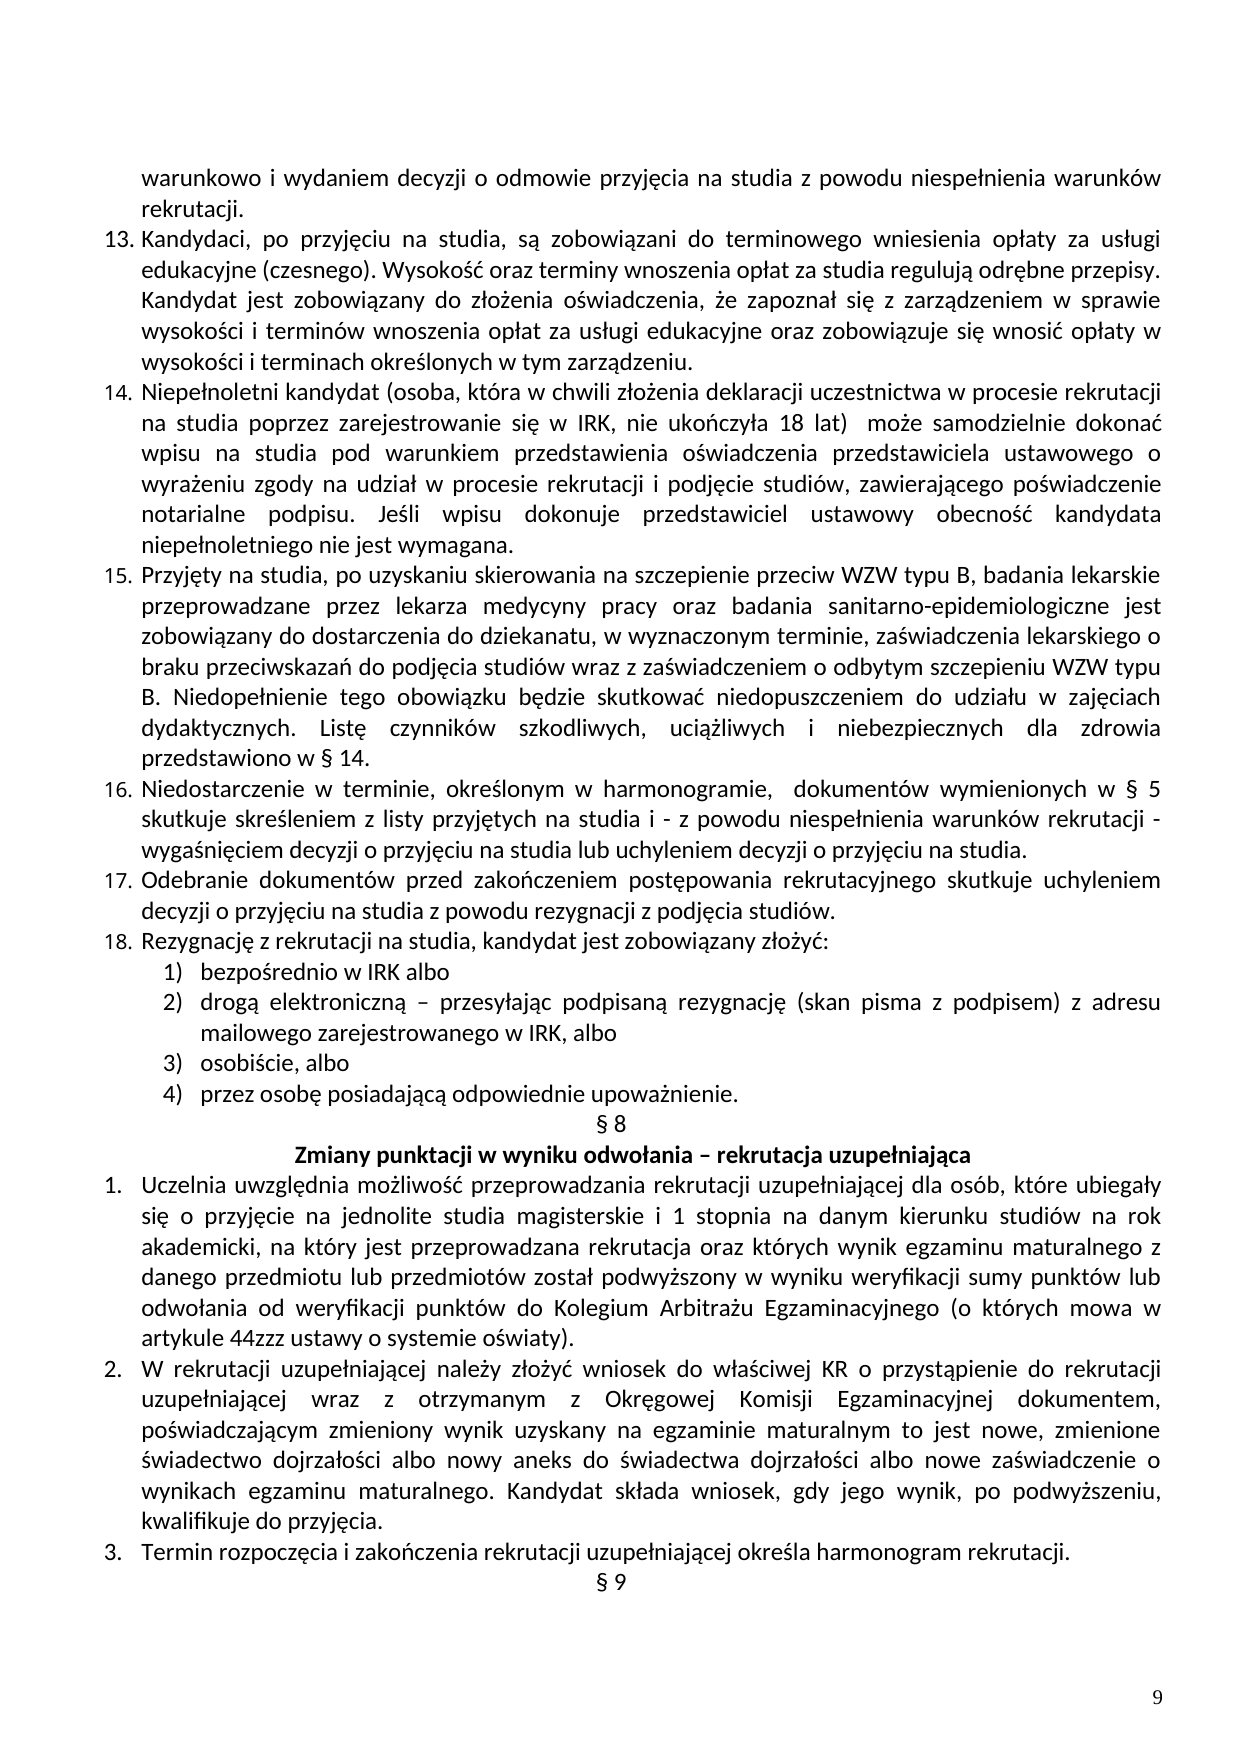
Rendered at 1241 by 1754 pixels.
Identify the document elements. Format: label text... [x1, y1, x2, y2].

list Termin rozpoczęcia i zakończenia rekrutacji uzupełniającej określa harmonogram rekrutacji. [103, 1536, 1162, 1566]
text Zmiany punktacji w wyniku odwołania – rekrutacja uzupełniająca [103, 1139, 1162, 1170]
list drogą elektroniczną – przesyłając podpisaną rezygnację (skan pisma z podpisem) z adresu mailowego zarejestrowanego w IRK, albo [163, 987, 1162, 1048]
list Uczelnia uwzględnia możliwość przeprowadzania rekrutacji uzupełniającej dla osób, które ubiegały się o przyjęcie na jednolite studia magisterskie i 1 stopnia na danym kierunku studiów na rok akademicki, na który jest przeprowadzana rekrutacja oraz których wynik egzaminu maturalnego z danego przedmiotu lub przedmiotów został podwyższony w wyniku weryfikacji sumy punktów lub odwołania od weryfikacji punktów do Kolegium Arbitrażu Egzaminacyjnego (o których mowa w artykule 44zzz ustawy o systemie oświaty). [103, 1170, 1162, 1353]
list Odebranie dokumentów przed zakończeniem postępowania rekrutacyjnego skutkuje uchyleniem decyzji o przyjęciu na studia z powodu rezygnacji z podjęcia studiów. [103, 864, 1162, 926]
list przez osobę posiadającą odpowiednie upoważnienie. [163, 1078, 1162, 1109]
list Przyjęty na studia, po uzyskaniu skierowania na szczepienie przeciw WZW typu B, badania lekarskie przeprowadzane przez lekarza medycyny pracy oraz badania sanitarno-epidemiologiczne jest zobowiązany do dostarczenia do dziekanatu, w wyznaczonym terminie, zaświadczenia lekarskiego o braku przeciwskazań do podjęcia studiów wraz z zaświadczeniem o odbytym szczepieniu WZW typu B. Niedopełnienie tego obowiązku będzie skutkować niedopuszczeniem do udziału w zajęciach dydaktycznych. Listę czynników szkodliwych, uciążliwych i niebezpiecznych dla zdrowia przedstawiono w § 14. [103, 559, 1162, 773]
list Niepełnoletni kandydat (osoba, która w chwili złożenia deklaracji uczestnictwa w procesie rekrutacji na studia poprzez zarejestrowanie się w IRK, nie ukończyła 18 lat) może samodzielnie dokonać wpisu na studia pod warunkiem przedstawienia oświadczenia przedstawiciela ustawowego o wyrażeniu zgody na udział w procesie rekrutacji i podjęcie studiów, zawierającego poświadczenie notarialne podpisu. Jeśli wpisu dokonuje przedstawiciel ustawowy obecność kandydata niepełnoletniego nie jest wymagana. [103, 376, 1162, 559]
list osobiście, albo [163, 1048, 1162, 1078]
list W rekrutacji uzupełniającej należy złożyć wniosek do właściwej KR o przystąpienie do rekrutacji uzupełniającej wraz z otrzymanym z Okręgowej Komisji Egzaminacyjnej dokumentem, poświadczającym zmieniony wynik uzyskany na egzaminie maturalnym to jest nowe, zmienione świadectwo dojrzałości albo nowy aneks do świadectwa dojrzałości albo nowe zaświadczenie o wynikach egzaminu maturalnego. Kandydat składa wniosek, gdy jego wynik, po podwyższeniu, kwalifikuje do przyjęcia. [103, 1353, 1162, 1536]
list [103, 162, 1162, 223]
list Niedostarczenie w terminie, określonym w harmonogramie, dokumentów wymienionych w § 5 skutkuje skreśleniem z listy przyjętych na studia i - z powodu niespełnienia warunków rekrutacji -wygaśnięciem decyzji o przyjęciu na studia lub uchyleniem decyzji o przyjęciu na studia. [103, 773, 1162, 864]
list bezpośrednio w IRK albo [163, 956, 1162, 987]
list Rezygnację z rekrutacji na studia, kandydat jest zobowiązany złożyć: [103, 926, 1162, 956]
list Kandydaci, po przyjęciu na studia, są zobowiązani do terminowego wniesienia opłaty za usługi edukacyjne (czesnego). Wysokość oraz terminy wnoszenia opłat za studia regulują odrębne przepisy. Kandydat jest zobowiązany do złożenia oświadczenia, że zapoznał się z zarządzeniem w sprawie wysokości i terminów wnoszenia opłat za usługi edukacyjne oraz zobowiązuje się wnosić opłaty w wysokości i terminach określonych w tym zarządzeniu. [103, 223, 1162, 376]
